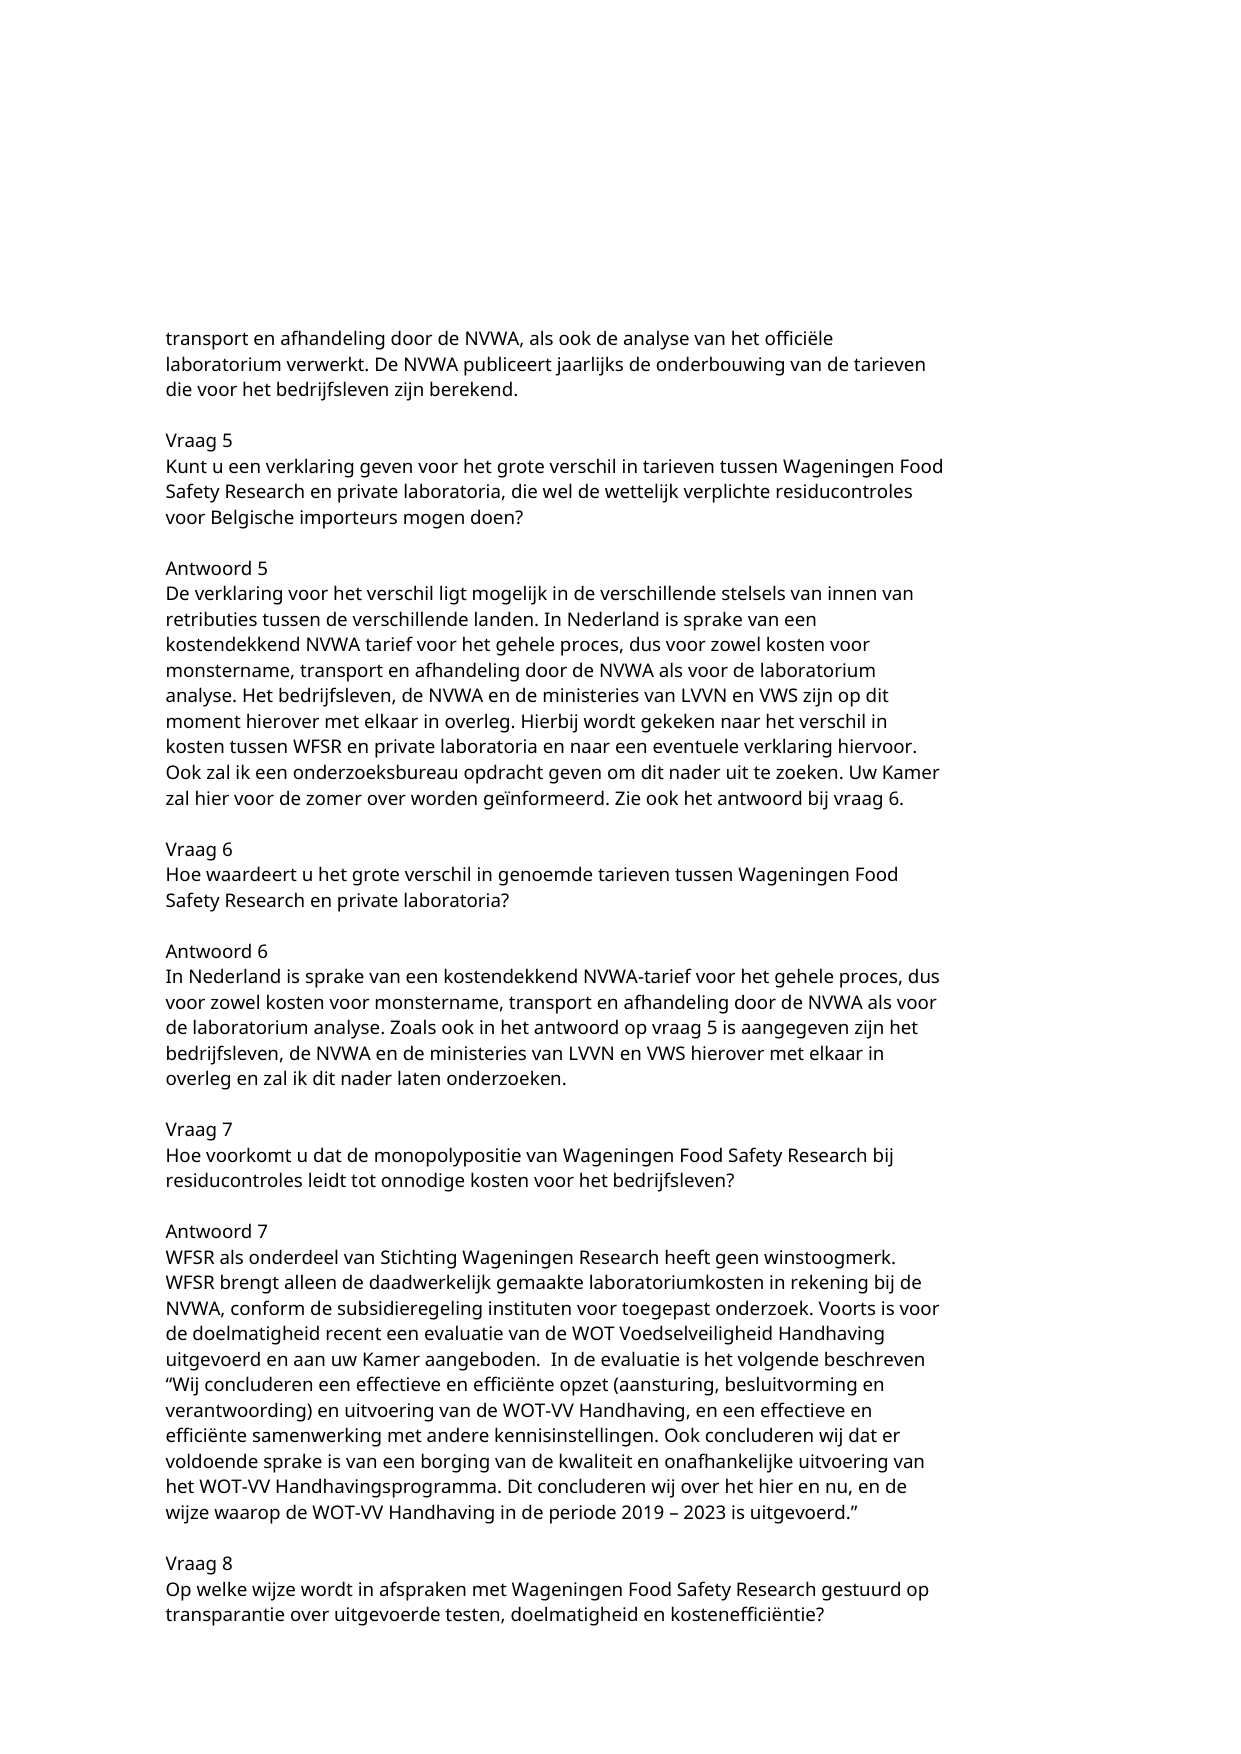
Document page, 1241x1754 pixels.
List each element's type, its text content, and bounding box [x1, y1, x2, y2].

text Vraag 8 [165, 1550, 950, 1576]
text De verklaring voor het verschil ligt mogelijk in de verschillende stelsels van innen van retributies tussen de verschillende landen. In Nederland is sprake van een kostendekkend NVWA tarief voor het gehele proces, dus voor zowel kosten voor monstername, transport en afhandeling door de NVWA als voor de laboratorium analyse. Het bedrijfsleven, de NVWA en de ministeries van LVVN en VWS zijn op dit moment hierover met elkaar in overleg. Hierbij wordt gekeken naar het verschil in kosten tussen WFSR en private laboratoria en naar een eventuele verklaring hiervoor. Ook zal ik een onderzoeksbureau opdracht geven om dit nader uit te zoeken. Uw Kamer zal hier voor de zomer over worden geïnformeerd. Zie ook het antwoord bij vraag 6. [165, 581, 950, 810]
text Antwoord 7 [165, 1219, 950, 1244]
text WFSR als onderdeel van Stichting Wageningen Research heeft geen winstoogmerk. WFSR brengt alleen de daadwerkelijk gemaakte laboratoriumkosten in rekening bij de NVWA, conform de subsidieregeling instituten voor toegepast onderzoek. Voorts is voor de doelmatigheid recent een evaluatie van de WOT Voedselveiligheid Handhaving uitgevoerd en aan uw Kamer aangeboden. In de evaluatie is het volgende beschreven “Wij concluderen een effectieve en efficiënte opzet (aansturing, besluitvorming en verantwoording) en uitvoering van de WOT-VV Handhaving, en een effectieve en efficiënte samenwerking met andere kennisinstellingen. Ook concluderen wij dat er voldoende sprake is van een borging van de kwaliteit en onafhankelijke uitvoering van het WOT-VV Handhavingsprogramma. Dit concluderen wij over het hier en nu, en de wijze waarop de WOT-VV Handhaving in de periode 2019 – 2023 is uitgevoerd.” [165, 1244, 950, 1525]
text Op welke wijze wordt in afspraken met Wageningen Food Safety Research gestuurd op transparantie over uitgevoerde testen, doelmatigheid en kostenefficiëntie? [165, 1576, 950, 1627]
text In Nederland is sprake van een kostendekkend NVWA-tarief voor het gehele proces, dus voor zowel kosten voor monstername, transport en afhandeling door de NVWA als voor de laboratorium analyse. Zoals ook in het antwoord op vraag 5 is aangegeven zijn het bedrijfsleven, de NVWA en de ministeries van LVVN en VWS hierover met elkaar in overleg en zal ik dit nader laten onderzoeken. [165, 963, 950, 1091]
text Hoe voorkomt u dat de monopolypositie van Wageningen Food Safety Research bij residucontroles leidt tot onnodige kosten voor het bedrijfsleven? [165, 1142, 950, 1193]
text Vraag 7 [165, 1117, 950, 1142]
text Hoe waardeert u het grote verschil in genoemde tarieven tussen Wageningen Food Safety Research en private laboratoria? [165, 861, 950, 912]
text Antwoord 6 [165, 938, 950, 963]
text Antwoord 5 [165, 555, 950, 581]
text Vraag 6 [165, 836, 950, 861]
text Vraag 5 [165, 427, 950, 453]
text Kunt u een verklaring geven voor het grote verschil in tarieven tussen Wageningen Food Safety Research en private laboratoria, die wel de wettelijk verplichte residucontroles voor Belgische importeurs mogen doen? [165, 453, 950, 529]
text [165, 325, 950, 402]
